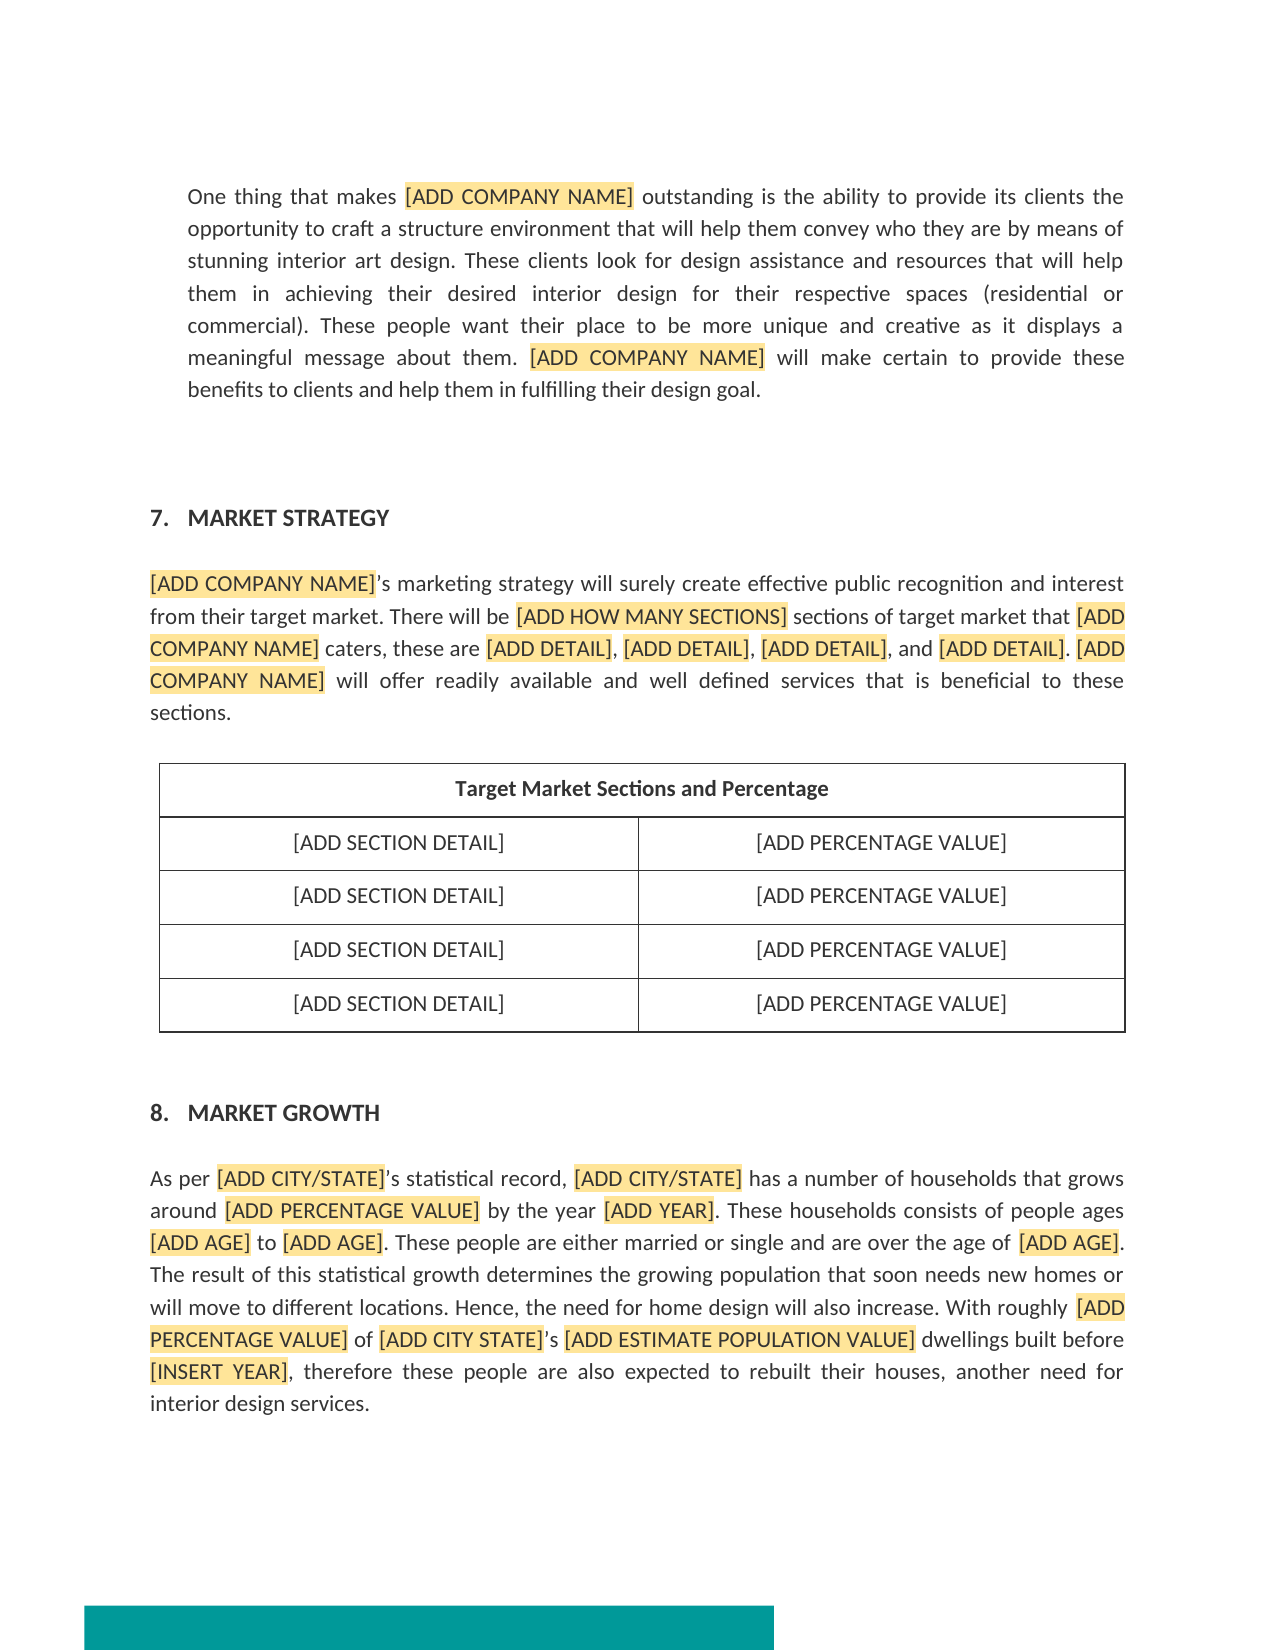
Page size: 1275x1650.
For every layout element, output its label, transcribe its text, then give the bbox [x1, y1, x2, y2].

table_cell [ADD SECTION DETAIL] [160, 871, 638, 924]
text [ADD COMPANY NAME]’s marketing strategy will surely create effective public recognition and interest from their target market. There will be [ADD HOW MANY SECTIONS] sections of target market that [ADD COMPANY NAME] caters, these are [ADD DETAIL], [ADD DETAIL], [ADD DETAIL], and [ADD DETAIL]. [ADD COMPANY NAME] will offer readily available and well defined services that is beneficial to these sections. [150, 569, 1125, 726]
table_cell [ADD PERCENTAGE VALUE] [639, 818, 1124, 870]
table_cell [ADD PERCENTAGE VALUE] [639, 871, 1124, 924]
table_cell [ADD PERCENTAGE VALUE] [639, 925, 1124, 978]
table_cell [ADD SECTION DETAIL] [160, 979, 638, 1031]
table_header Target Market Sections and Percentage [160, 764, 1124, 816]
table_cell [ADD SECTION DETAIL] [160, 925, 638, 978]
list MARKET GROWTH [150, 1097, 1125, 1127]
text As per [ADD CITY/STATE]’s statistical record, [ADD CITY/STATE] has a number of households that grows around [ADD PERCENTAGE VALUE] by the year [ADD YEAR]. These households consists of people ages [ADD AGE] to [ADD AGE]. These people are either married or single and are over the age of [ADD AGE]. The result of this statistical growth determines the growing population that soon needs new homes or will move to different locations. Hence, the need for home design will also increase. With roughly [ADD PERCENTAGE VALUE] of [ADD CITY STATE]’s [ADD ESTIMATE POPULATION VALUE] dwellings built before [INSERT YEAR], therefore these people are also expected to rebuilt their houses, another need for interior design services. [150, 1164, 1125, 1417]
table_cell [ADD SECTION DETAIL] [160, 818, 638, 870]
list MARKET STRATEGY [150, 502, 1125, 533]
table_cell [ADD PERCENTAGE VALUE] [639, 979, 1124, 1031]
text One thing that makes [ADD COMPANY NAME] outstanding is the ability to provide its clients the opportunity to craft a structure environment that will help them convey who they are by means of stunning interior art design. These clients look for design assistance and resources that will help them in achieving their desired interior design for their respective spaces (residential or commercial). These people want their place to be more unique and creative as it displays a meaningful message about them. [ADD COMPANY NAME] will make certain to provide these benefits to clients and help them in fulfilling their design goal. [187, 182, 1125, 403]
